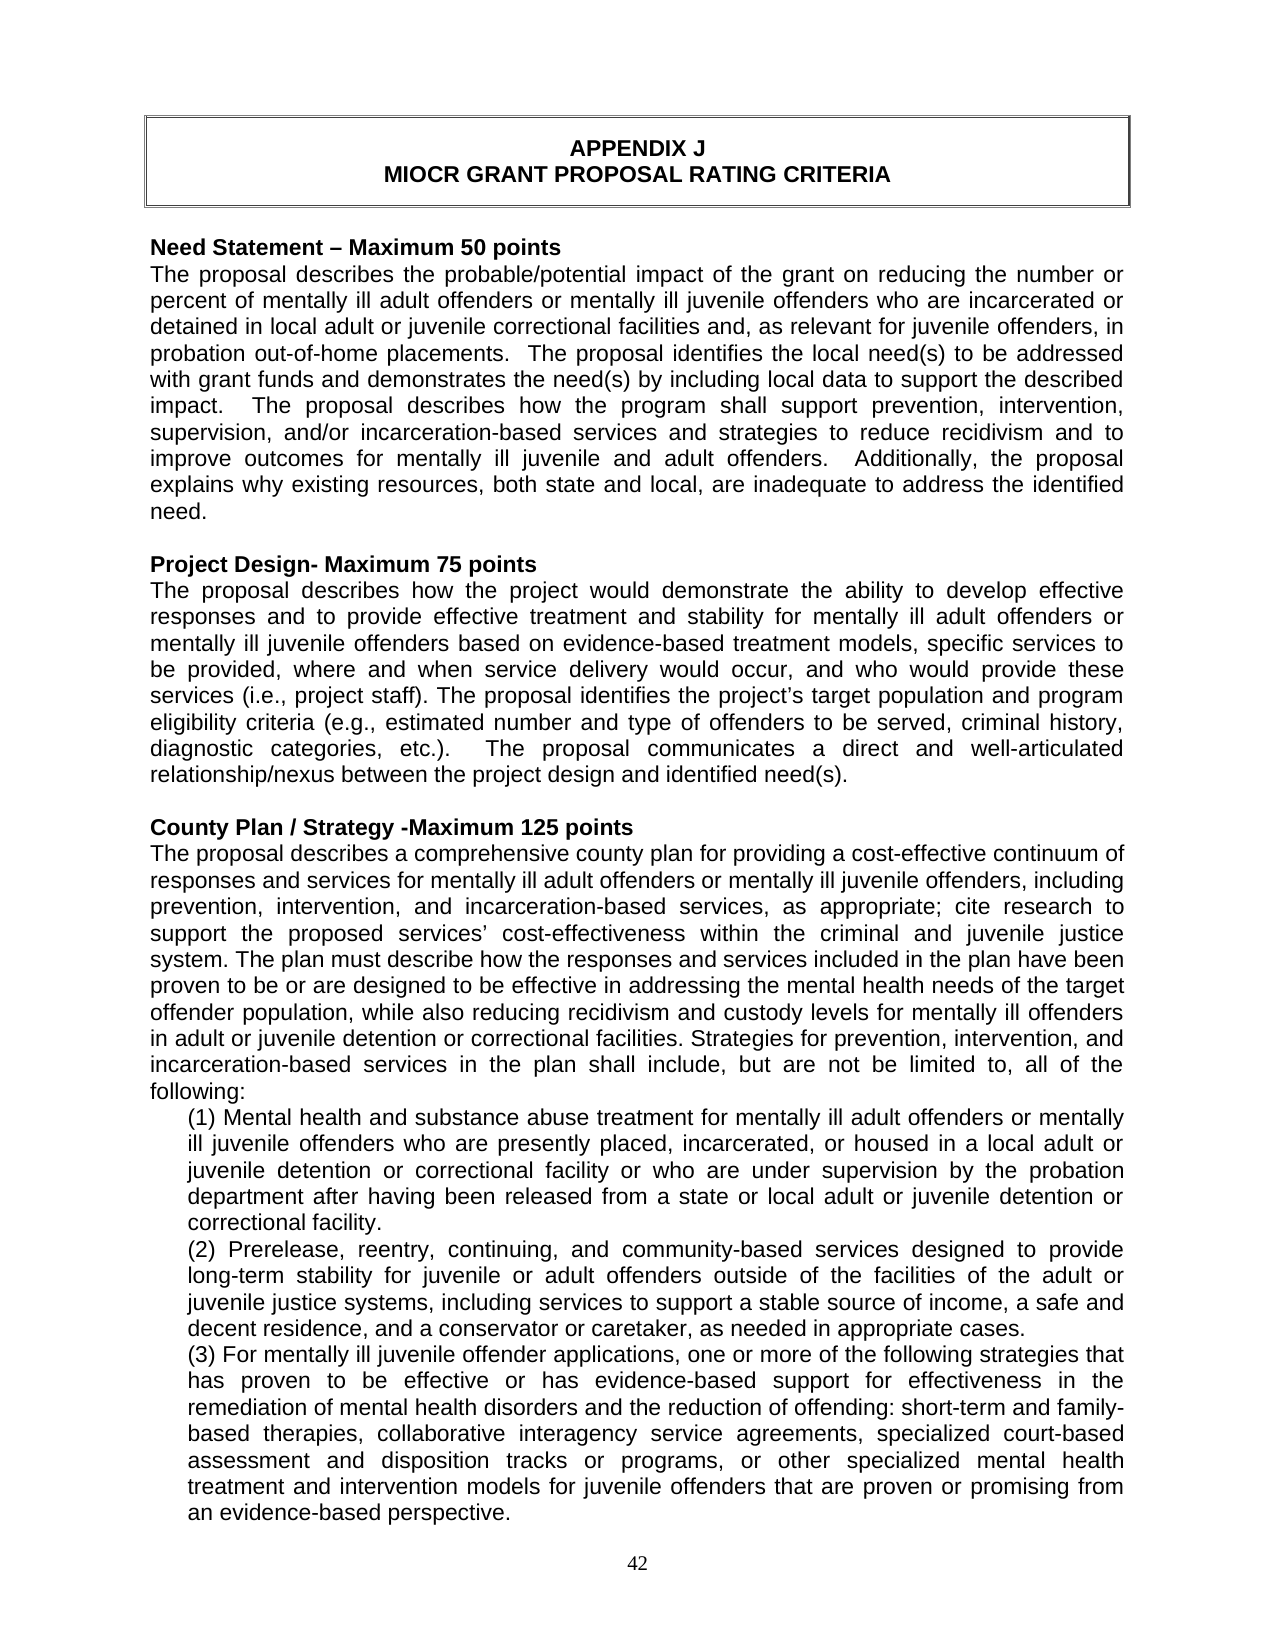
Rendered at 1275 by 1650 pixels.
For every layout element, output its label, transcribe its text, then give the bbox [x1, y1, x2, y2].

text (2) Prerelease, reentry, continuing, and community-based services designed to provide long-term stability for juvenile or adult offenders outside of the facilities of the adult or juvenile justice systems, including services to support a stable source of income, a safe and decent residence, and a conservator or caretaker, as needed in appropriate cases. [187, 1236, 1125, 1341]
text Need Statement – Maximum 50 points [150, 234, 1125, 261]
text Project Design- Maximum 75 points [150, 551, 1125, 577]
text (1) Mental health and substance abuse treatment for mentally ill adult offenders or mentally ill juvenile offenders who are presently placed, incarcerated, or housed in a local adult or juvenile detention or correctional facility or who are under supervision by the probation department after having been released from a state or local adult or juvenile detention or correctional facility. [187, 1104, 1125, 1236]
text The proposal describes the probable/potential impact of the grant on reducing the number or percent of mentally ill adult offenders or mentally ill juvenile offenders who are incarcerated or detained in local adult or juvenile correctional facilities and, as relevant for juvenile offenders, in probation out-of-home placements. The proposal identifies the local need(s) to be addressed with grant funds and demonstrates the need(s) by including local data to support the described impact. The proposal describes how the program shall support prevention, intervention, supervision, and/or incarceration-based services and strategies to reduce recidivism and to improve outcomes for mentally ill juvenile and adult offenders. Additionally, the proposal explains why existing resources, both state and local, are inadequate to address the identified need. [150, 261, 1125, 524]
text The proposal describes how the project would demonstrate the ability to develop effective responses and to provide effective treatment and stability for mentally ill adult offenders or mentally ill juvenile offenders based on evidence-based treatment models, specific services to be provided, where and when service delivery would occur, and who would provide these services (i.e., project staff). The proposal identifies the project’s target population and program eligibility criteria (e.g., estimated number and type of offenders to be served, criminal history, diagnostic categories, etc.). The proposal communicates a direct and well-articulated relationship/nexus between the project design and identified need(s). [150, 577, 1125, 788]
text County Plan / Strategy -Maximum 125 points [150, 814, 1125, 840]
table_header APPENDIX J MIOCR GRANT PROPOSAL RATING CRITERIA [147, 118, 1128, 205]
text (3) For mentally ill juvenile offender applications, one or more of the following strategies that has proven to be effective or has evidence-based support for effectiveness in the remediation of mental health disorders and the reduction of offending: short-term and family-based therapies, collaborative interagency service agreements, specialized court-based assessment and disposition tracks or programs, or other specialized mental health treatment and intervention models for juvenile offenders that are proven or promising from an evidence-based perspective. [187, 1341, 1125, 1526]
text The proposal describes a comprehensive county plan for providing a cost-effective continuum of responses and services for mentally ill adult offenders or mentally ill juvenile offenders, including prevention, intervention, and incarceration-based services, as appropriate; cite research to support the proposed services’ cost-effectiveness within the criminal and juvenile justice system. The plan must describe how the responses and services included in the plan have been proven to be or are designed to be effective in addressing the mental health needs of the target offender population, while also reducing recidivism and custody levels for mentally ill offenders in adult or juvenile detention or correctional facilities. Strategies for prevention, intervention, and incarceration-based services in the plan shall include, but are not be limited to, all of the following: [150, 840, 1125, 1104]
